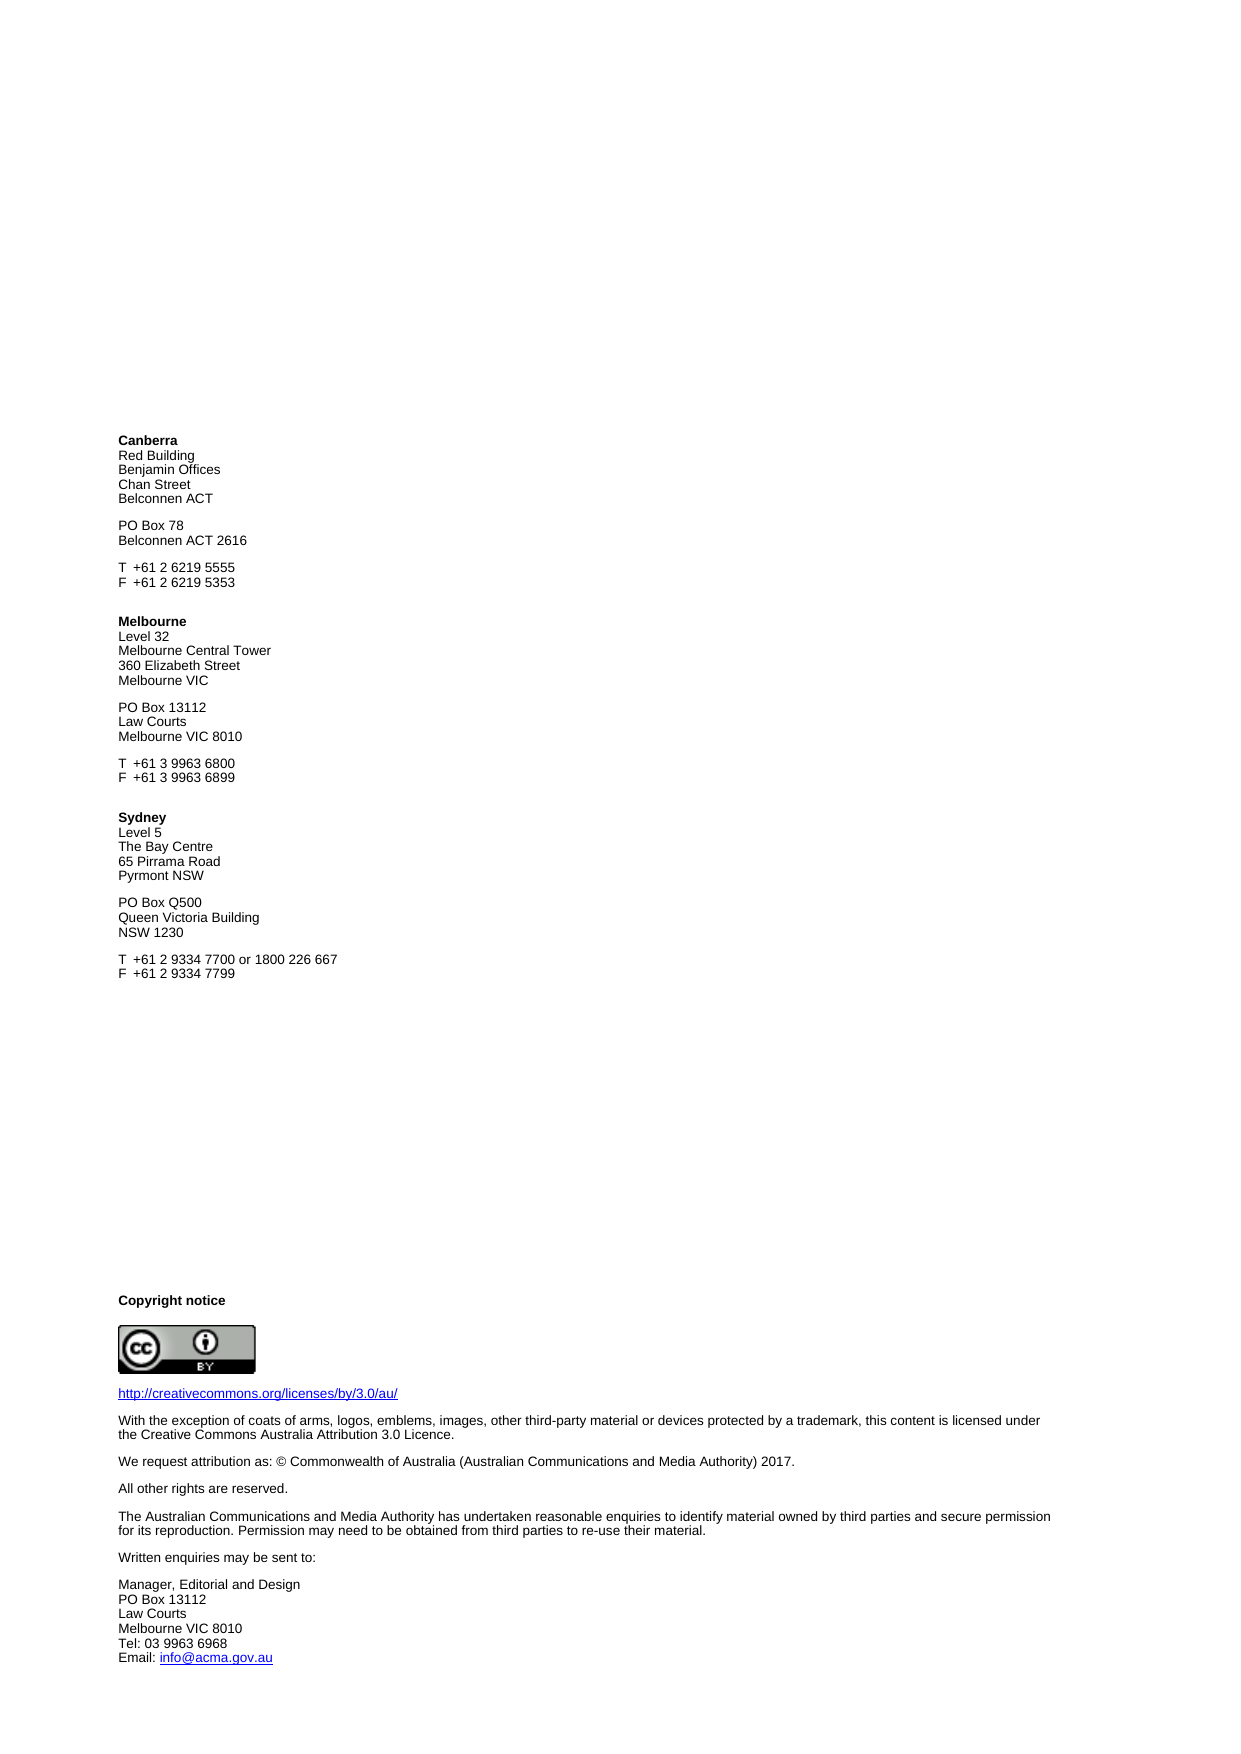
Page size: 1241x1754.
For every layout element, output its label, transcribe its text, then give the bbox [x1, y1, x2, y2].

text The Australian Communications and Media Authority has undertaken reasonable enquiries to identify material owned by third parties and secure permission for its reproduction. Permission may need to be obtained from third parties to re-use their material. [118, 1509, 1053, 1538]
picture [118, 1325, 256, 1374]
text Written enquiries may be sent to: [118, 1551, 1053, 1566]
text With the exception of coats of arms, logos, emblems, images, other third-party material or devices protected by a trademark, this content is licensed under the Creative Commons Australia Attribution 3.0 Licence. [118, 1413, 1053, 1443]
text All other rights are reserved. [118, 1482, 1053, 1497]
text Sydney [118, 811, 1053, 825]
text Level 5 The Bay Centre 65 Pirrama Road Pyrmont NSW [118, 825, 1053, 884]
text PO Box Q500 Queen Victoria Building NSW 1230 [118, 896, 1053, 940]
text http://creativecommons.org/licenses/by/3.0/au/ [118, 1386, 1053, 1401]
text Copyright notice [118, 1294, 1053, 1309]
text Canberra [118, 434, 1053, 448]
text PO Box 78 Belconnen ACT 2616 [118, 519, 1053, 548]
text PO Box 13112 Law Courts Melbourne VIC 8010 [118, 700, 1053, 744]
text T +61 2 9334 7700 or 1800 226 667 F +61 2 9334 7799 [118, 952, 1053, 982]
text Melbourne [118, 615, 1053, 629]
text Red Building Benjamin Offices Chan Street Belconnen ACT [118, 448, 1053, 507]
text Manager, Editorial and Design PO Box 13112 Law Courts Melbourne VIC 8010 Tel: 03 9963 6968 Email: info@acma.gov.au [118, 1578, 1053, 1666]
text We request attribution as: © Commonwealth of Australia (Australian Communications and Media Authority) 2017. [118, 1455, 1053, 1470]
text T +61 3 9963 6800 F +61 3 9963 6899 [118, 757, 1053, 786]
text T +61 2 6219 5555 F +61 2 6219 5353 [118, 561, 1053, 590]
text Level 32 Melbourne Central Tower 360 Elizabeth Street Melbourne VIC [118, 629, 1053, 688]
